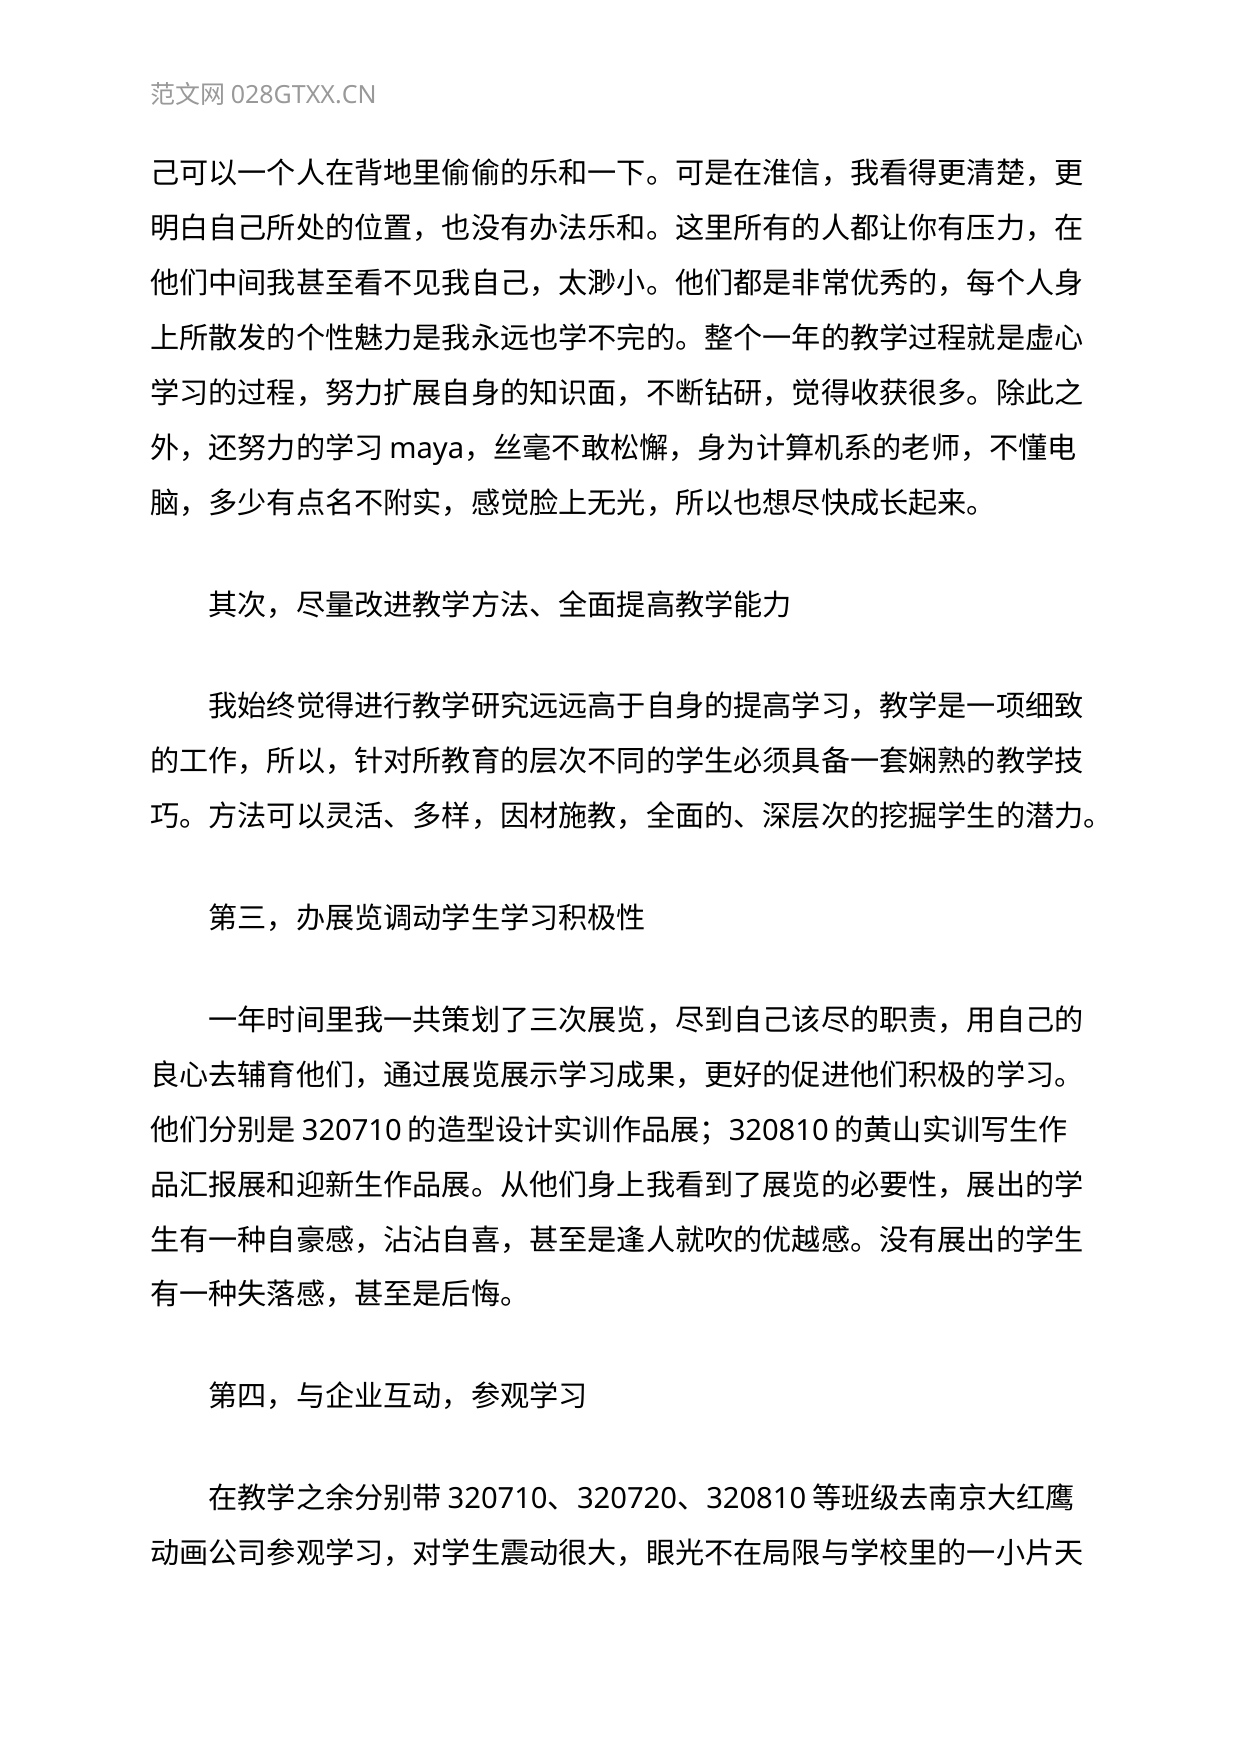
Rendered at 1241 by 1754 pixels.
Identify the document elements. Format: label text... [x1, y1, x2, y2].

text 一年时间里我一共策划了三次展览，尽到自己该尽的职责，用自己的良心去辅育他们，通过展览展示学习成果，更好的促进他们积极的学习。他们分别是320710的造型设计实训作品展；320810的黄山实训写生作品汇报展和迎新生作品展。从他们身上我看到了展览的必要性，展出的学生有一种自豪感，沾沾自喜，甚至是逢人就吹的优越感。没有展出的学生有一种失落感，甚至是后悔。 [150, 996, 1090, 1313]
text 其次，尽量改进教学方法、全面提高教学能力 [150, 581, 1090, 623]
text 我始终觉得进行教学研究远远高于自身的提高学习，教学是一项细致的工作，所以，针对所教育的层次不同的学生必须具备一套娴熟的教学技巧。方法可以灵活、多样，因材施教，全面的、深层次的挖掘学生的潜力。 [150, 683, 1090, 835]
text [150, 1474, 1090, 1572]
text 第三，办展览调动学生学习积极性 [150, 894, 1090, 937]
text 第四，与企业互动，参观学习 [150, 1373, 1090, 1415]
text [150, 150, 1090, 522]
